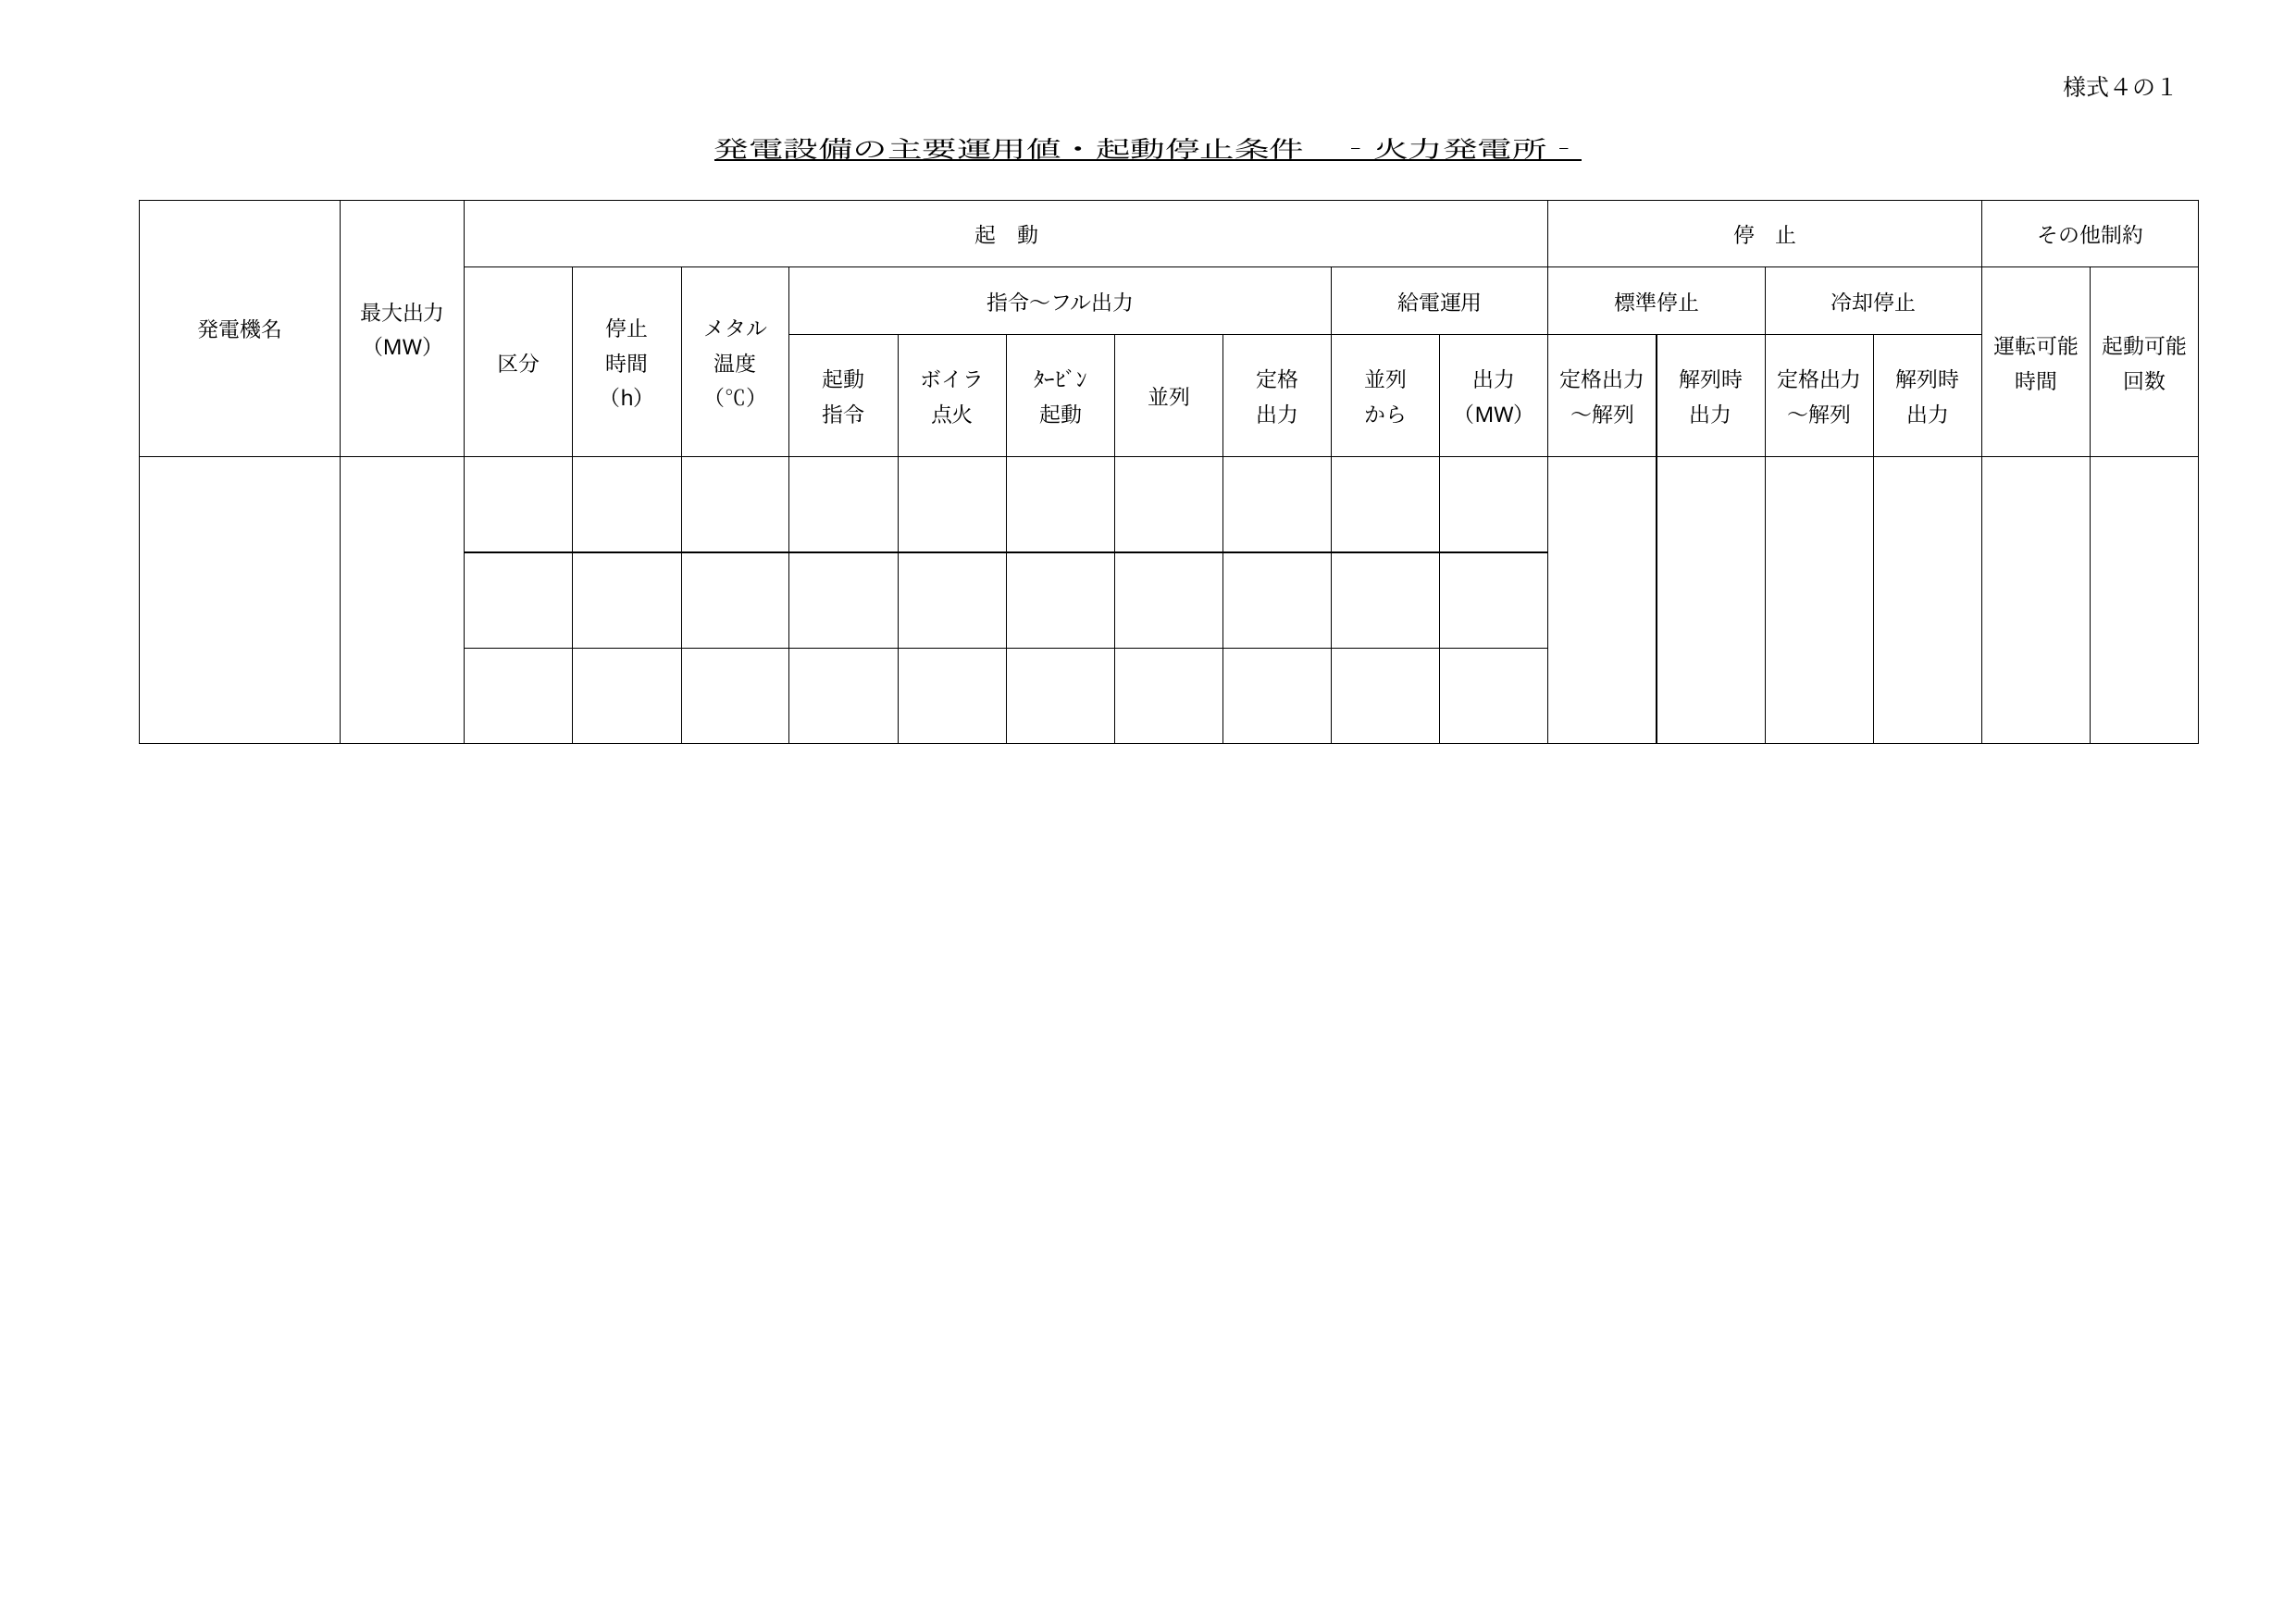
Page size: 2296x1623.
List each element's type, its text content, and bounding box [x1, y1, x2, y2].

table_cell [1115, 649, 1222, 743]
table_cell 解列時 出力 [1657, 335, 1765, 456]
table_cell 運転可能 時間 [1982, 267, 2090, 456]
table_cell [573, 649, 681, 743]
text 発電設備の主要運用値・起動停止条件 ‐火力発電所‐ [139, 130, 2156, 165]
table_cell [465, 457, 572, 551]
table_header 停 止 [1548, 201, 1981, 266]
table_cell 並列 から [1332, 335, 1439, 456]
table_cell [1982, 457, 2090, 743]
table_cell [465, 553, 572, 648]
table_cell [1874, 457, 1981, 743]
table_cell 解列時 出力 [1874, 335, 1981, 456]
table_cell [1115, 553, 1222, 648]
table_cell [899, 649, 1006, 743]
table_cell [1007, 553, 1114, 648]
table_cell [1332, 649, 1439, 743]
table_cell 定格出力 ～解列 [1548, 335, 1656, 456]
table_header 起 動 [465, 201, 1547, 266]
table_cell [1440, 649, 1547, 743]
table_cell [1657, 457, 1765, 743]
table_cell 停止 時間 （h） [573, 267, 681, 456]
table_cell [1115, 457, 1222, 551]
table_cell [465, 649, 572, 743]
table_header 最大出力 （MW） [341, 201, 464, 456]
table_cell [1440, 553, 1547, 648]
table_cell [899, 457, 1006, 551]
table_header その他制約 [1982, 201, 2198, 266]
table_cell [573, 457, 681, 551]
table_cell [789, 553, 898, 648]
table_cell ボイラ 点火 [899, 335, 1006, 456]
table_cell 定格 出力 [1223, 335, 1331, 456]
table_cell [899, 553, 1006, 648]
table_cell [789, 457, 898, 551]
table_cell 起動 指令 [789, 335, 898, 456]
table_cell [1007, 457, 1114, 551]
table_cell [1548, 457, 1656, 743]
table_cell 冷却停止 [1766, 267, 1981, 334]
table_cell [1332, 553, 1439, 648]
table_header 発電機名 [140, 201, 340, 456]
table_cell [1766, 457, 1873, 743]
table_cell [682, 649, 788, 743]
table_cell [1332, 457, 1439, 551]
table_cell [1223, 649, 1331, 743]
table_cell 起動可能 回数 [2091, 267, 2198, 456]
table_cell 区分 [465, 267, 572, 456]
table_cell メタル 温度 （℃） [682, 267, 788, 456]
table_cell [1223, 457, 1331, 551]
table_cell 標準停止 [1548, 267, 1765, 334]
table_cell [140, 457, 340, 743]
table_cell 並列 [1115, 335, 1222, 456]
table_cell [682, 457, 788, 551]
table_cell [1007, 649, 1114, 743]
table_cell [682, 553, 788, 648]
table_cell [573, 553, 681, 648]
table_cell ﾀｰﾋﾞﾝ 起動 [1007, 335, 1114, 456]
table_cell [2091, 457, 2198, 743]
table_cell 指令～フル出力 [789, 267, 1331, 334]
table_cell [341, 457, 464, 743]
table_cell [789, 649, 898, 743]
table_cell [1440, 457, 1547, 551]
table_cell 定格出力 ～解列 [1766, 335, 1873, 456]
table_cell [1223, 553, 1331, 648]
table_cell 出力 （MW） [1440, 335, 1547, 456]
table_cell 給電運用 [1332, 267, 1547, 334]
